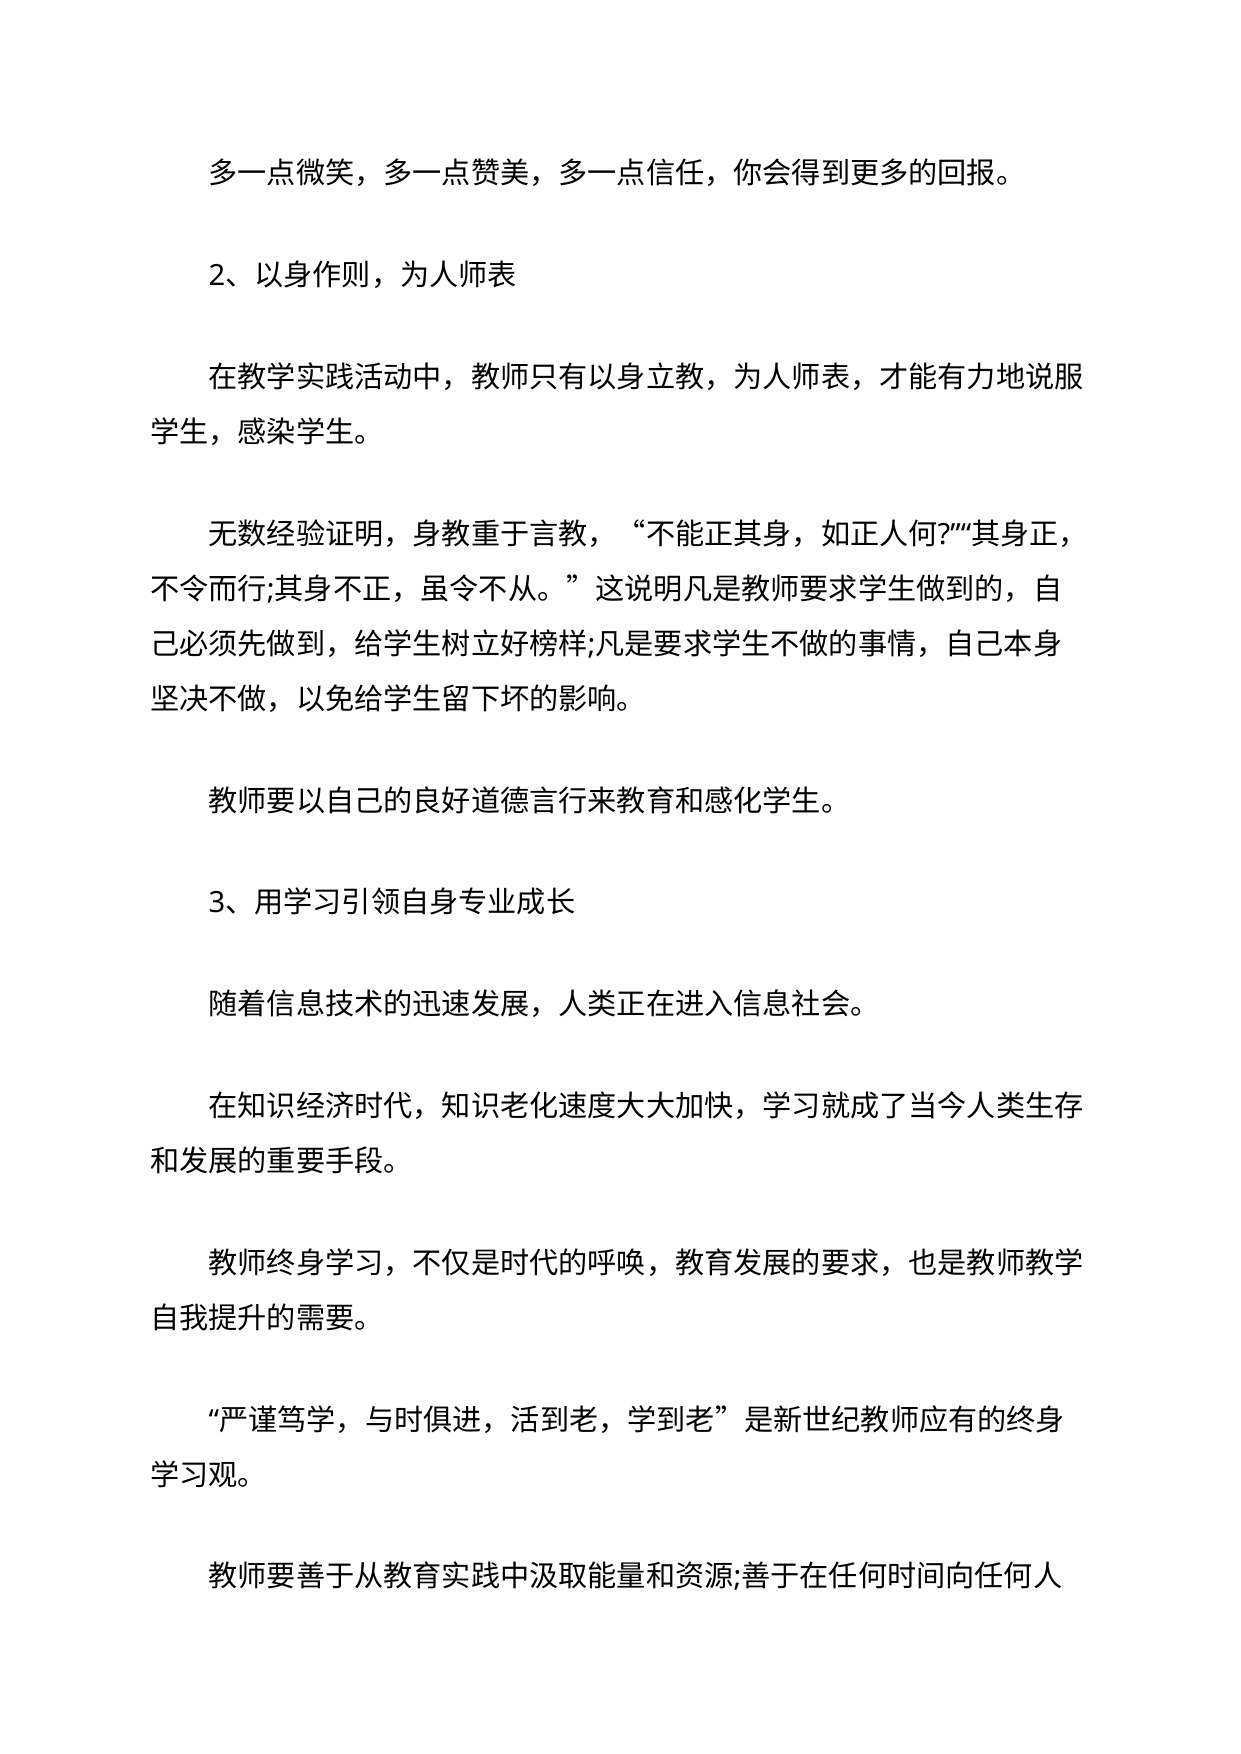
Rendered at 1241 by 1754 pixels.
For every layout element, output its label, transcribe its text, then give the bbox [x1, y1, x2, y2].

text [150, 1553, 1090, 1595]
text “严谨笃学，与时俱进，活到老，学到老”是新世纪教师应有的终身学习观。 [150, 1396, 1090, 1493]
text 在教学实践活动中，教师只有以身立教，为人师表，才能有力地说服学生，感染学生。 [150, 354, 1090, 451]
text 教师终身学习，不仅是时代的呼唤，教育发展的要求，也是教师教学自我提升的需要。 [150, 1239, 1090, 1337]
text 教师要以自己的良好道德言行来教育和感化学生。 [150, 777, 1090, 819]
text 2、以身作则，为人师表 [150, 252, 1090, 294]
text 3、用学习引领自身专业成长 [150, 879, 1090, 921]
text 多一点微笑，多一点赞美，多一点信任，你会得到更多的回报。 [150, 150, 1090, 192]
text 随着信息技术的迅速发展，人类正在进入信息社会。 [150, 981, 1090, 1023]
text 无数经验证明，身教重于言教，“不能正其身，如正人何?”“其身正，不令而行;其身不正，虽令不从。”这说明凡是教师要求学生做到的，自己必须先做到，给学生树立好榜样;凡是要求学生不做的事情，自己本身坚决不做，以免给学生留下坏的影响。 [150, 510, 1090, 718]
text 在知识经济时代，知识老化速度大大加快，学习就成了当今人类生存和发展的重要手段。 [150, 1083, 1090, 1180]
